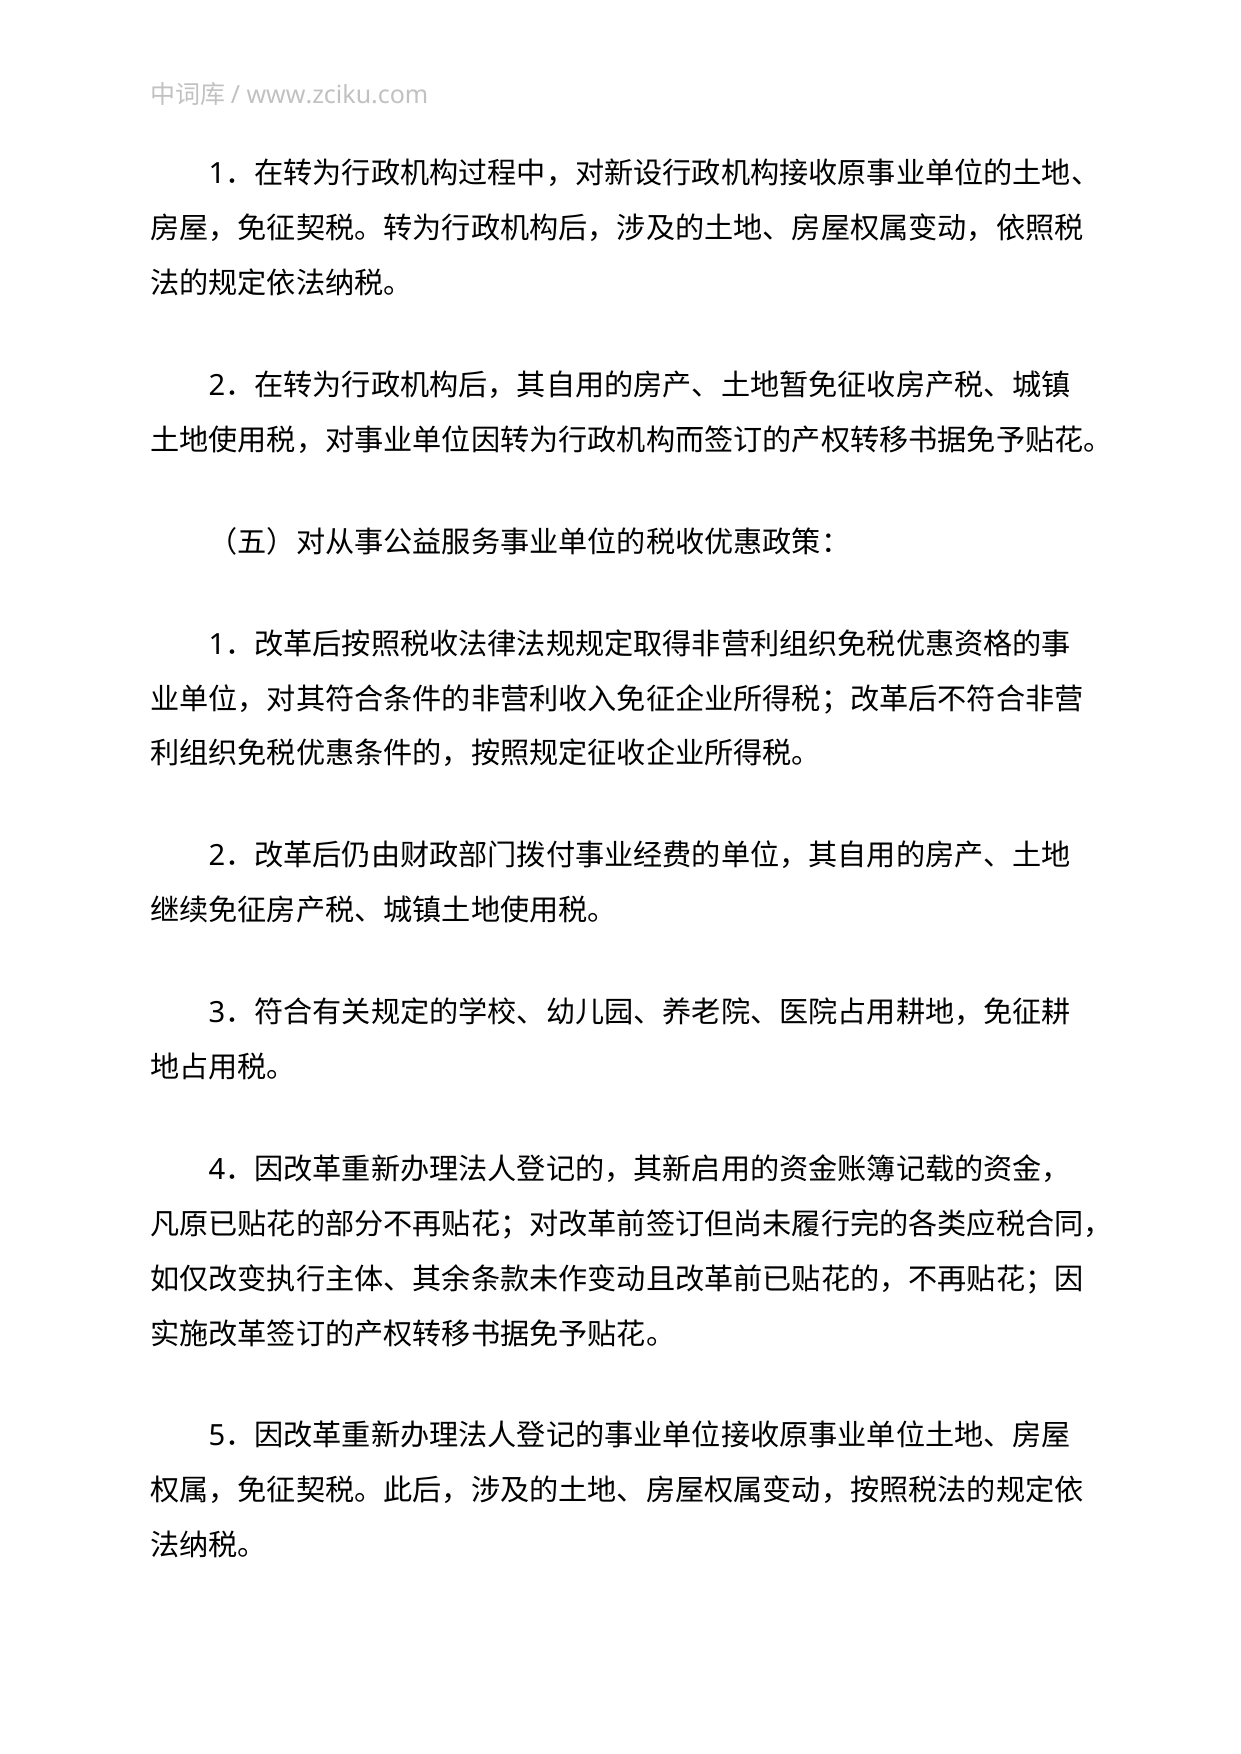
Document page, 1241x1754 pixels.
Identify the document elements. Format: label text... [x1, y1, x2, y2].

text 4．因改革重新办理法人登记的，其新启用的资金账簿记载的资金，凡原已贴花的部分不再贴花；对改革前签订但尚未履行完的各类应税合同，如仅改变执行主体、其余条款未作变动且改革前已贴花的，不再贴花；因实施改革签订的产权转移书据免予贴花。 [150, 1145, 1090, 1352]
text （五）对从事公益服务事业单位的税收优惠政策： [150, 518, 1090, 561]
text 2．在转为行政机构后，其自用的房产、土地暂免征收房产税、城镇土地使用税，对事业单位因转为行政机构而签订的产权转移书据免予贴花。 [150, 362, 1090, 459]
text 2．改革后仍由财政部门拨付事业经费的单位，其自用的房产、土地继续免征房产税、城镇土地使用税。 [150, 832, 1090, 929]
text 5．因改革重新办理法人登记的事业单位接收原事业单位土地、房屋权属，免征契税。此后，涉及的土地、房屋权属变动，按照税法的规定依法纳税。 [150, 1412, 1090, 1564]
text 1．改革后按照税收法律法规规定取得非营利组织免税优惠资格的事业单位，对其符合条件的非营利收入免征企业所得税；改革后不符合非营利组织免税优惠条件的，按照规定征收企业所得税。 [150, 620, 1090, 772]
text 1．在转为行政机构过程中，对新设行政机构接收原事业单位的土地、房屋，免征契税。转为行政机构后，涉及的土地、房屋权属变动，依照税法的规定依法纳税。 [150, 150, 1090, 302]
text 3．符合有关规定的学校、幼儿园、养老院、医院占用耕地，免征耕地占用税。 [150, 989, 1090, 1086]
